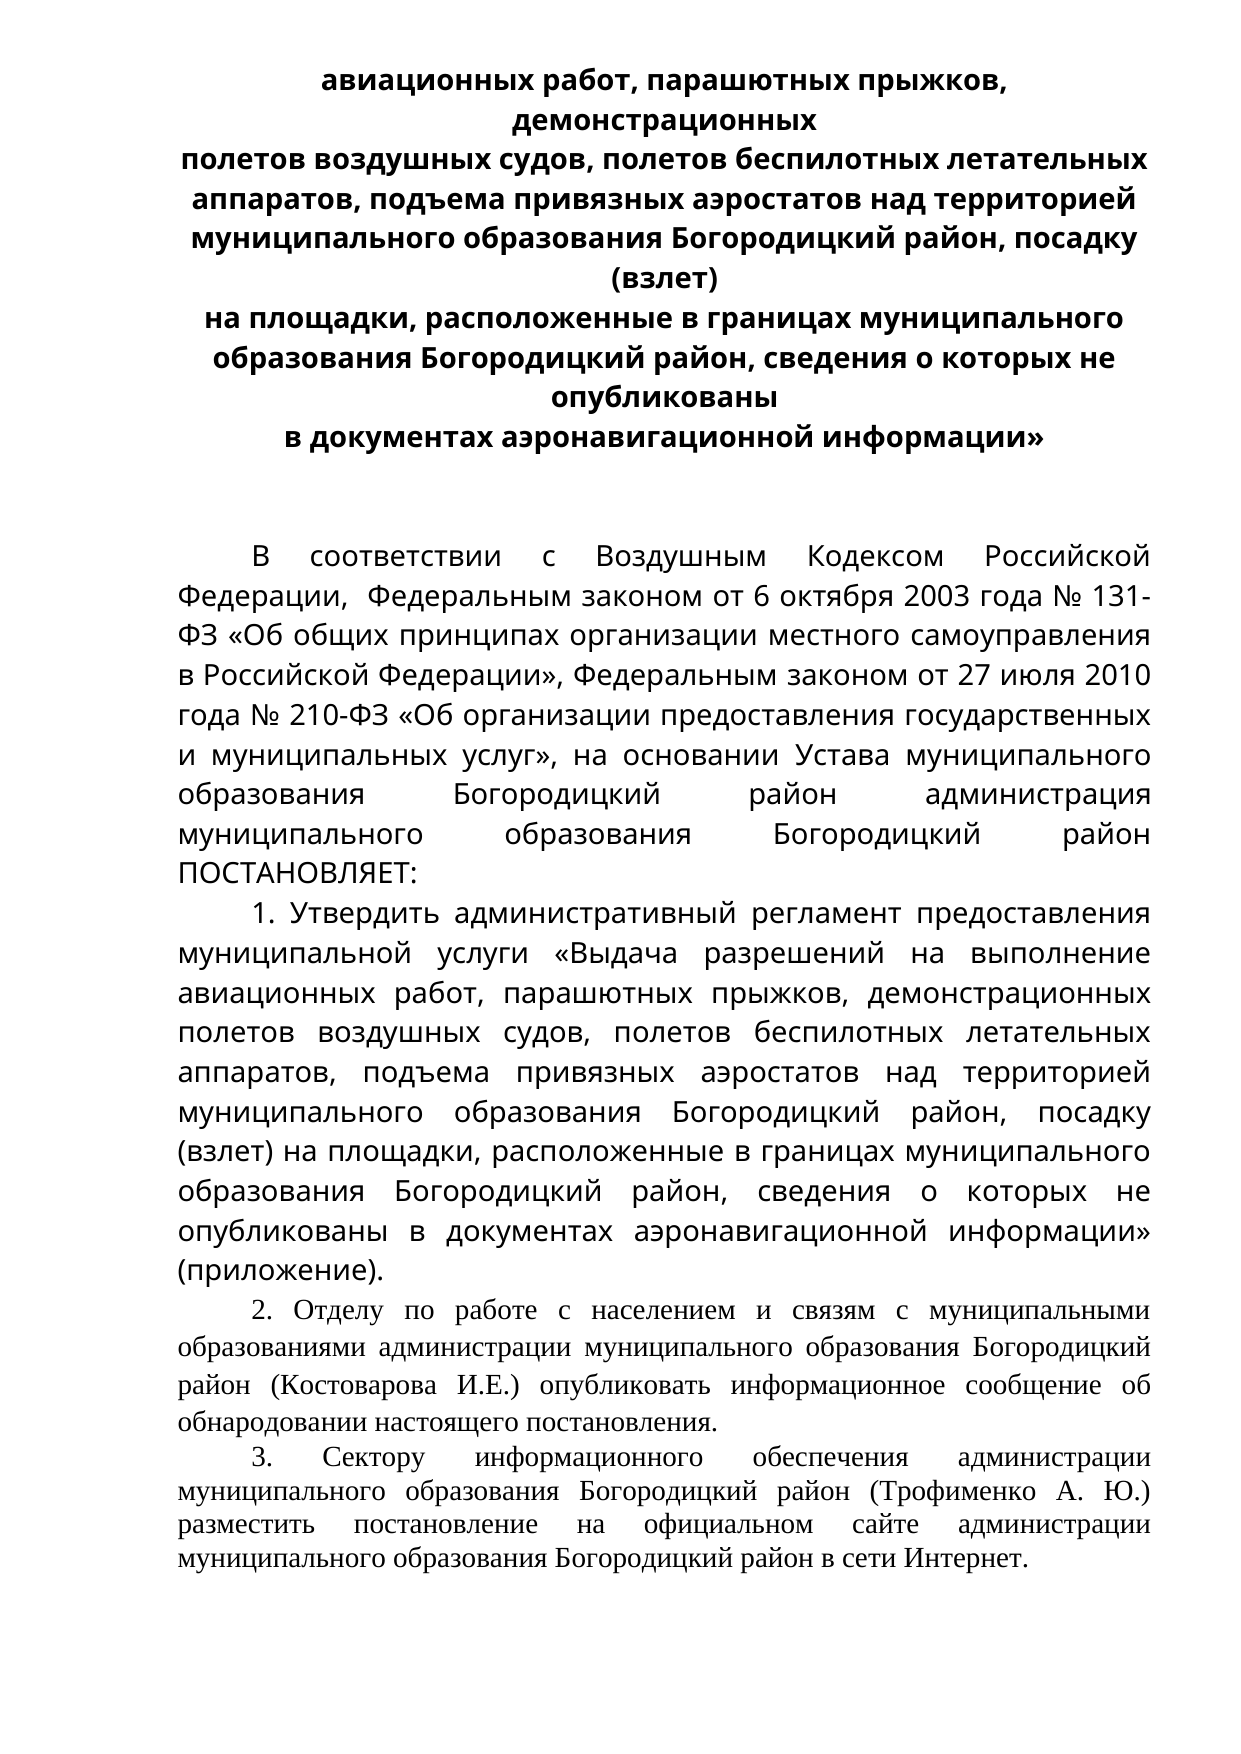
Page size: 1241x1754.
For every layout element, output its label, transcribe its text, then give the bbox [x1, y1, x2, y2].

title авиационных работ, парашютных прыжков, демонстрационных [177, 59, 1152, 138]
text 1. Утвердить административный регламент предоставления муниципальной услуги «Выдача разрешений на выполнение авиационных работ, парашютных прыжков, демонстрационных полетов воздушных судов, полетов беспилотных летательных аппаратов, подъема привязных аэростатов над территорией муниципального образования Богородицкий район, посадку (взлет) на площадки, расположенные в границах муниципального образования Богородицкий район, сведения о которых не опубликованы в документах аэронавигационной информации» (приложение). [177, 892, 1152, 1289]
title муниципального образования Богородицкий район, посадку (взлет) [177, 218, 1152, 297]
text 2. Отделу по работе с населением и связям с муниципальными образованиями администрации муниципального образования Богородицкий район (Костоварова И.Е.) опубликовать информационное сообщение об обнародовании настоящего постановления. [177, 1289, 1152, 1439]
title на площадки, расположенные в границах муниципального [177, 297, 1152, 337]
text В соответствии с Воздушным Кодексом Российской Федерации, Федеральным законом от 6 октября 2003 года № 131-ФЗ «Об общих принципах организации местного самоуправления в Российской Федерации», Федеральным законом от 27 июля 2010 года № 210-ФЗ «Об организации предоставления государственных и муниципальных услуг», на основании Устава муниципального образования Богородицкий район администрация муниципального образования Богородицкий район ПОСТАНОВЛЯЕТ: [177, 535, 1152, 892]
title аппаратов, подъема привязных аэростатов над территорией [177, 178, 1152, 218]
title образования Богородицкий район, сведения о которых не опубликованы [177, 337, 1152, 416]
text в документах аэронавигационной информации» [177, 416, 1152, 456]
title полетов воздушных судов, полетов беспилотных летательных [177, 138, 1152, 178]
text 3. Сектору информационного обеспечения администрации муниципального образования Богородицкий район (Трофименко А. Ю.) разместить постановление на официальном сайте администрации муниципального образования Богородицкий район в сети Интернет. [177, 1439, 1152, 1573]
